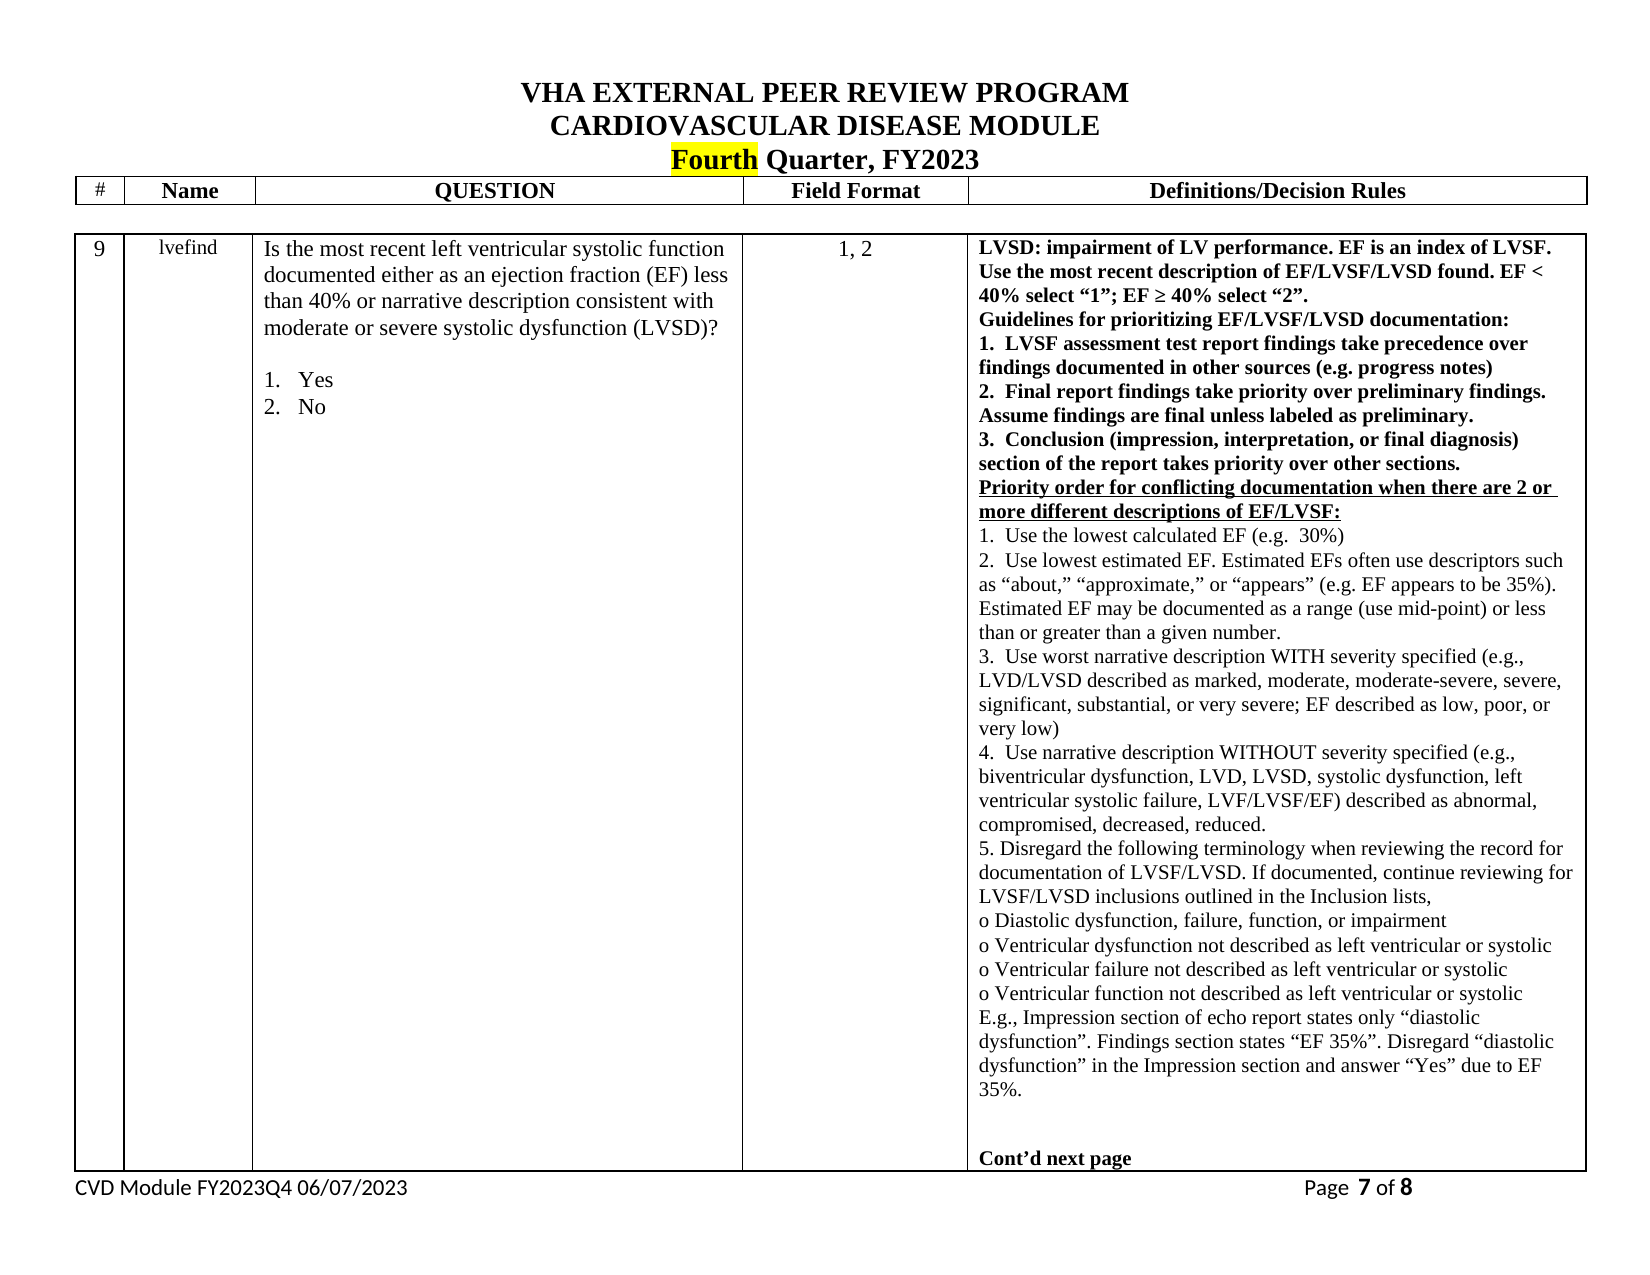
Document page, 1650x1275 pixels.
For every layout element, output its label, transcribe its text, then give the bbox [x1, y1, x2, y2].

table_header LVSD: impairment of LV performance. EF is an index of LVSF. Use the most recent description of EF/LVSF/LVSD found. EF < 40% select “1”; EF ≥ 40% select “2”. Guidelines for prioritizing EF/LVSF/LVSD documentation: 1. LVSF assessment test report findings take precedence over findings documented in other sources (e.g. progress notes) 2. Final report findings take priority over preliminary findings. Assume findings are final unless labeled as preliminary. 3. Conclusion (impression, interpretation, or final diagnosis) section of the report takes priority over other sections. Priority order for conflicting documentation when there are 2 or more different descriptions of EF/LVSF: 1. Use the lowest calculated EF (e.g. 30%) 2. Use lowest estimated EF. Estimated EFs often use descriptors such as “about,” “approximate,” or “appears” (e.g. EF appears to be 35%). Estimated EF may be documented as a range (use mid-point) or less than or greater than a given number. 3. Use worst narrative description WITH severity specified (e.g., LVD/LVSD described as marked, moderate, moderate-severe, severe, significant, substantial, or very severe; EF described as low, poor, or very low) 4. Use narrative description WITHOUT severity specified (e.g., biventricular dysfunction, LVD, LVSD, systolic dysfunction, left ventricular systolic failure, LVF/LVSF/EF) described as abnormal, compromised, decreased, reduced. 5. Disregard the following terminology when reviewing the record for documentation of LVSF/LVSD. If documented, continue reviewing for LVSF/LVSD inclusions outlined in the Inclusion lists, o Diastolic dysfunction, failure, function, or impairment o Ventricular dysfunction not described as left ventricular or systolic o Ventricular failure not described as left ventricular or systolic o Ventricular function not described as left ventricular or systolic E.g., Impression section of echo report states only “diastolic dysfunction”. Findings section states “EF 35%”. Disregard “diastolic dysfunction” in the Impression section and answer “Yes” due to EF 35%. Cont’d next page [968, 235, 1585, 1170]
table_header 9 [76, 235, 123, 1170]
table_header 1, 2 [743, 235, 967, 1170]
table_header lvefind [125, 235, 252, 1170]
table_header Is the most recent left ventricular systolic function documented either as an ejection fraction (EF) less than 40% or narrative description consistent with moderate or severe systolic dysfunction (LVSD)? 1. Yes 2. No [253, 235, 742, 1170]
